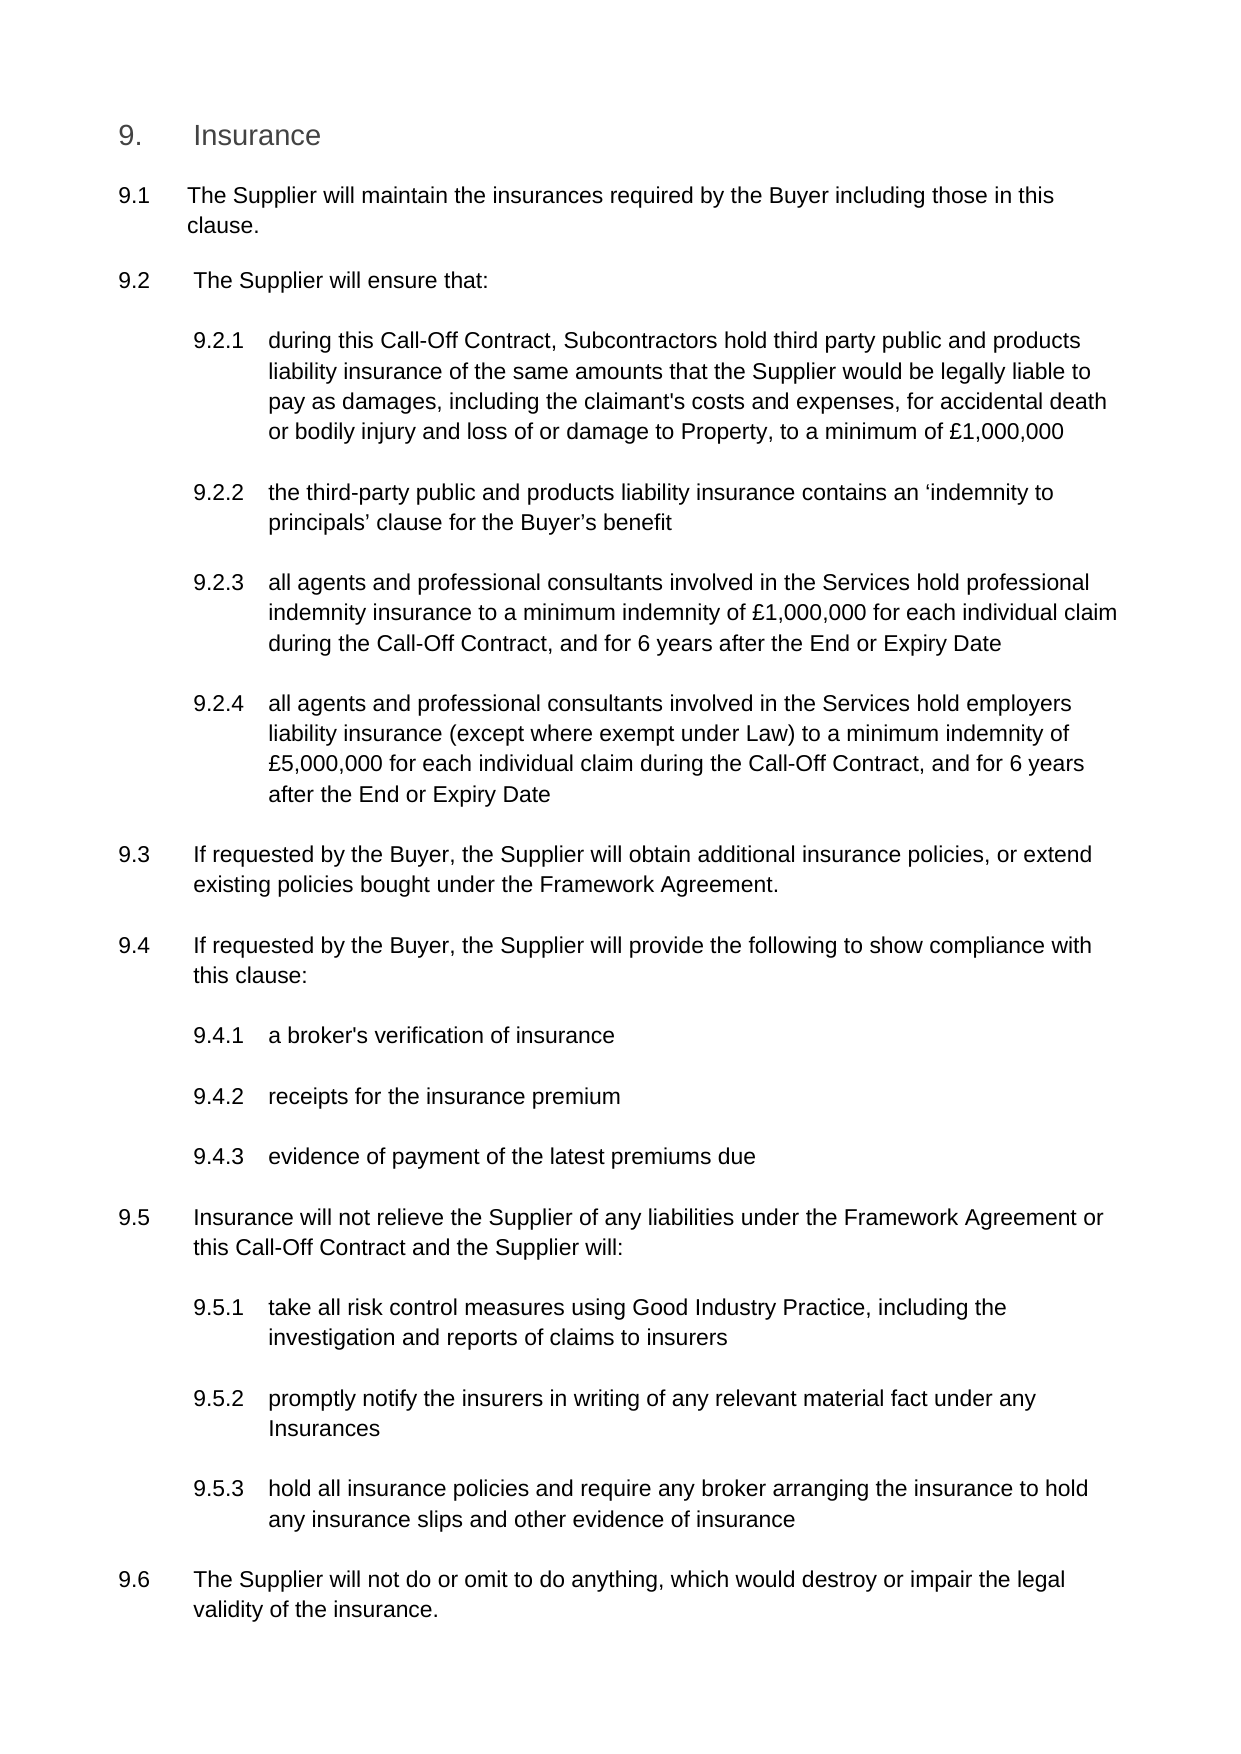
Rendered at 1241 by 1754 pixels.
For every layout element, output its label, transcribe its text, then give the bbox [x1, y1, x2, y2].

text 9.2 The Supplier will ensure that: [118, 267, 1122, 293]
text 9.4.1 a broker's verification of insurance [118, 1022, 1122, 1049]
text 9.5.3 hold all insurance policies and require any broker arranging the insurance to hold any insurance slips and other evidence of insurance [193, 1475, 1122, 1532]
text 9.4 If requested by the Buyer, the Supplier will provide the following to show compliance with this clause: [118, 932, 1122, 988]
text 9.5.2 promptly notify the insurers in writing of any relevant material fact under any Insurances [193, 1385, 1122, 1441]
text 9.2.4 all agents and professional consultants involved in the Services hold employers liability insurance (except where exempt under Law) to a minimum indemnity of £5,000,000 for each individual claim during the Call-Off Contract, and for 6 years after the End or Expiry Date [193, 690, 1122, 807]
text 9.2.2 the third-party public and products liability insurance contains an ‘indemnity to principals’ clause for the Buyer’s benefit [193, 478, 1122, 535]
text 9.3 If requested by the Buyer, the Supplier will obtain additional insurance policies, or extend existing policies bought under the Framework Agreement. [118, 841, 1122, 898]
text 9.2.1 during this Call-Off Contract, Subcontractors hold third party public and products liability insurance of the same amounts that the Supplier would be legally liable to pay as damages, including the claimant's costs and expenses, for accidental death or bodily injury and loss of or damage to Property, to a minimum of £1,000,000 [193, 327, 1122, 444]
subtitle 9. Insurance [118, 118, 1122, 152]
text 9.6 The Supplier will not do or omit to do anything, which would destroy or impair the legal validity of the insurance. [118, 1566, 1122, 1623]
text 9.4.3 evidence of payment of the latest premiums due [118, 1143, 1122, 1169]
text 9.1 The Supplier will maintain the insurances required by the Buyer including those in this clause. [118, 182, 1122, 238]
text 9.2.3 all agents and professional consultants involved in the Services hold professional indemnity insurance to a minimum indemnity of £1,000,000 for each individual claim during the Call-Off Contract, and for 6 years after the End or Expiry Date [193, 569, 1122, 656]
text 9.5.1 take all risk control measures using Good Industry Practice, including the investigation and reports of claims to insurers [193, 1294, 1122, 1351]
text 9.4.2 receipts for the insurance premium [118, 1083, 1122, 1109]
text 9.5 Insurance will not relieve the Supplier of any liabilities under the Framework Agreement or this Call-Off Contract and the Supplier will: [118, 1203, 1122, 1260]
